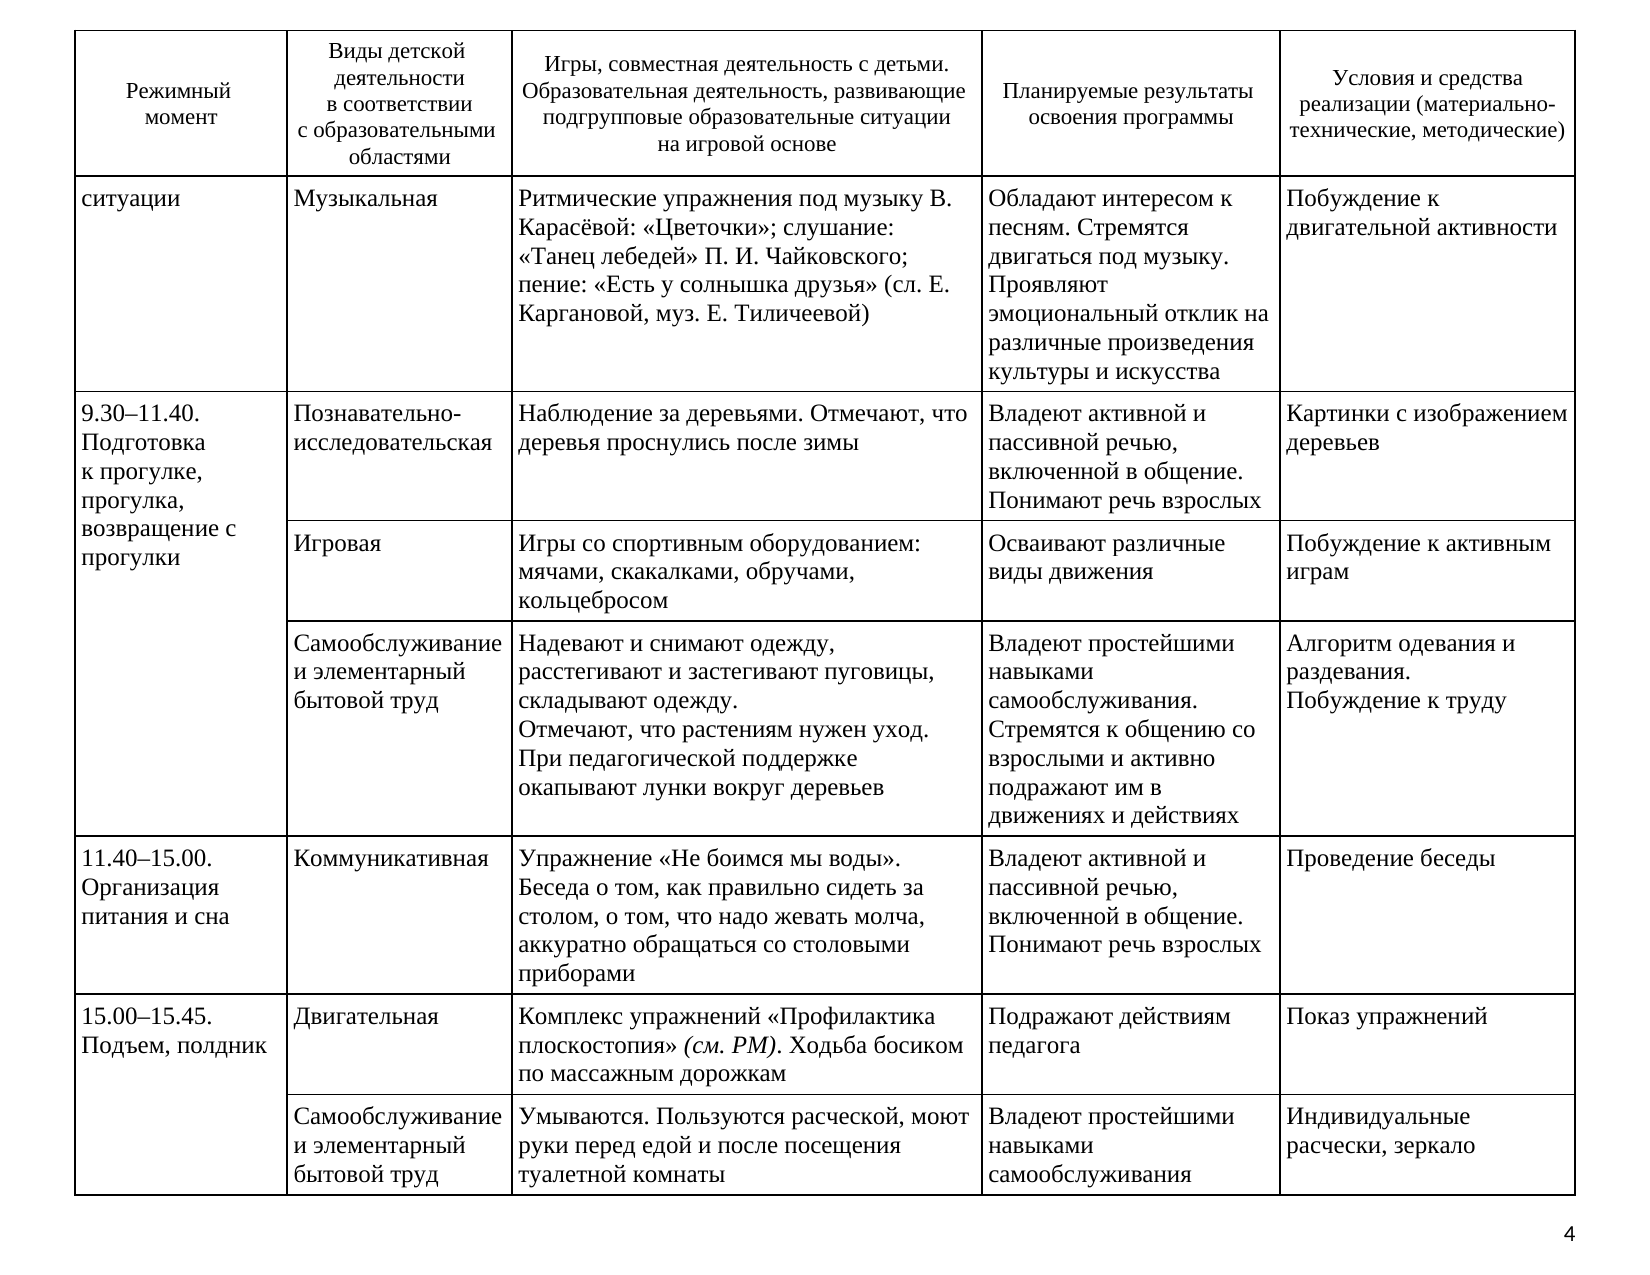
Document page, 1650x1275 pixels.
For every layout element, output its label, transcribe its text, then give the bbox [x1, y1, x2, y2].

table_cell Ритмические упражнения под музыку В. Карасёвой: «Цветочки»; слушание: «Танец лебедей» П. И. Чайковского; пение: «Есть у солнышка друзья» (сл. Е. Каргановой, муз. Е. Тиличеевой) [513, 177, 981, 391]
table_cell 9.30–11.40. Подготовка к прогулке, прогулка, возвращение с прогулки [76, 392, 286, 835]
table_cell Индивидуальные расчески, зеркало [1281, 1095, 1574, 1194]
table_cell Обладают интересом к песням. Стремятся двигаться под музыку. Проявляют эмоциональный отклик на различные произведения культуры и искусства [983, 177, 1279, 391]
table_cell Надевают и снимают одежду, расстегивают и застегивают пуговицы, складывают одежду. Отмечают, что растениям нужен уход. При педагогической поддержке окапывают лунки вокруг деревьев [513, 622, 981, 835]
table_cell Игровая [288, 521, 511, 620]
table_cell Коммуникативная [288, 837, 511, 993]
table_header Планируемые результаты освоения программы [983, 31, 1279, 175]
table_cell Двигательная [288, 995, 511, 1093]
table_header Игры, совместная деятельность с детьми. Образовательная деятельность, развивающие подгрупповые образовательные ситуации на игровой основе [513, 31, 981, 175]
table_cell Проведение беседы [1281, 837, 1574, 993]
table_cell Владеют активной и пассивной речью, включенной в общение. Понимают речь взрослых [983, 837, 1279, 993]
table_cell Наблюдение за деревьями. Отмечают, что деревья проснулись после зимы [513, 392, 981, 520]
table_header Виды детской деятельности в соответствии с образовательными областями [288, 31, 511, 175]
table_header Условия и средства реализации (материально-технические, методические) [1281, 31, 1574, 175]
table_cell Картинки с изображением деревьев [1281, 392, 1574, 520]
table_cell Самообслуживание и элементарный бытовой труд [288, 1095, 511, 1194]
table_cell 9.00–9.30. Непосредственно образовательная деятельность: развивающие образовательные ситуации [76, 177, 286, 391]
table_cell Познавательно-исследовательская [288, 392, 511, 520]
table_cell Владеют простейшими навыками самообслуживания [983, 1095, 1279, 1194]
table_cell Владеют активной и пассивной речью, включенной в общение. Понимают речь взрослых [983, 392, 1279, 520]
table_cell 15.00–15.45. Подъем, полдник [76, 995, 286, 1194]
table_cell Игры со спортивным оборудованием: мячами, скакалками, обручами, кольцебросом [513, 521, 981, 620]
table_cell Показ упражнений [1281, 995, 1574, 1093]
table_header Режимный момент [76, 31, 286, 175]
table_cell Владеют простейшими навыками самообслуживания. Стремятся к общению со взрослыми и активно подражают им в движениях и действиях [983, 622, 1279, 835]
table_cell Музыкальная [288, 177, 511, 391]
table_cell Побуждение к двигательной активности [1281, 177, 1574, 391]
table_cell Алгоритм одевания и раздевания. Побуждение к труду [1281, 622, 1574, 835]
table_cell 11.40–15.00. Организация питания и сна [76, 837, 286, 993]
table_cell Осваивают различные виды движения [983, 521, 1279, 620]
table_cell Побуждение к активным играм [1281, 521, 1574, 620]
table_cell Самообслуживание и элементарный бытовой труд [288, 622, 511, 835]
table_cell Упражнение «Не боимся мы воды». Беседа о том, как правильно сидеть за столом, о том, что надо жевать молча, аккуратно обращаться со столовыми приборами [513, 837, 981, 993]
table_cell Комплекс упражнений «Профилактика плоскостопия» (см. РМ). Ходьба босиком по массажным дорожкам [513, 995, 981, 1093]
table_cell Подражают действиям педагога [983, 995, 1279, 1093]
table_cell Умываются. Пользуются расческой, моют руки перед едой и после посещения туалетной комнаты [513, 1095, 981, 1194]
